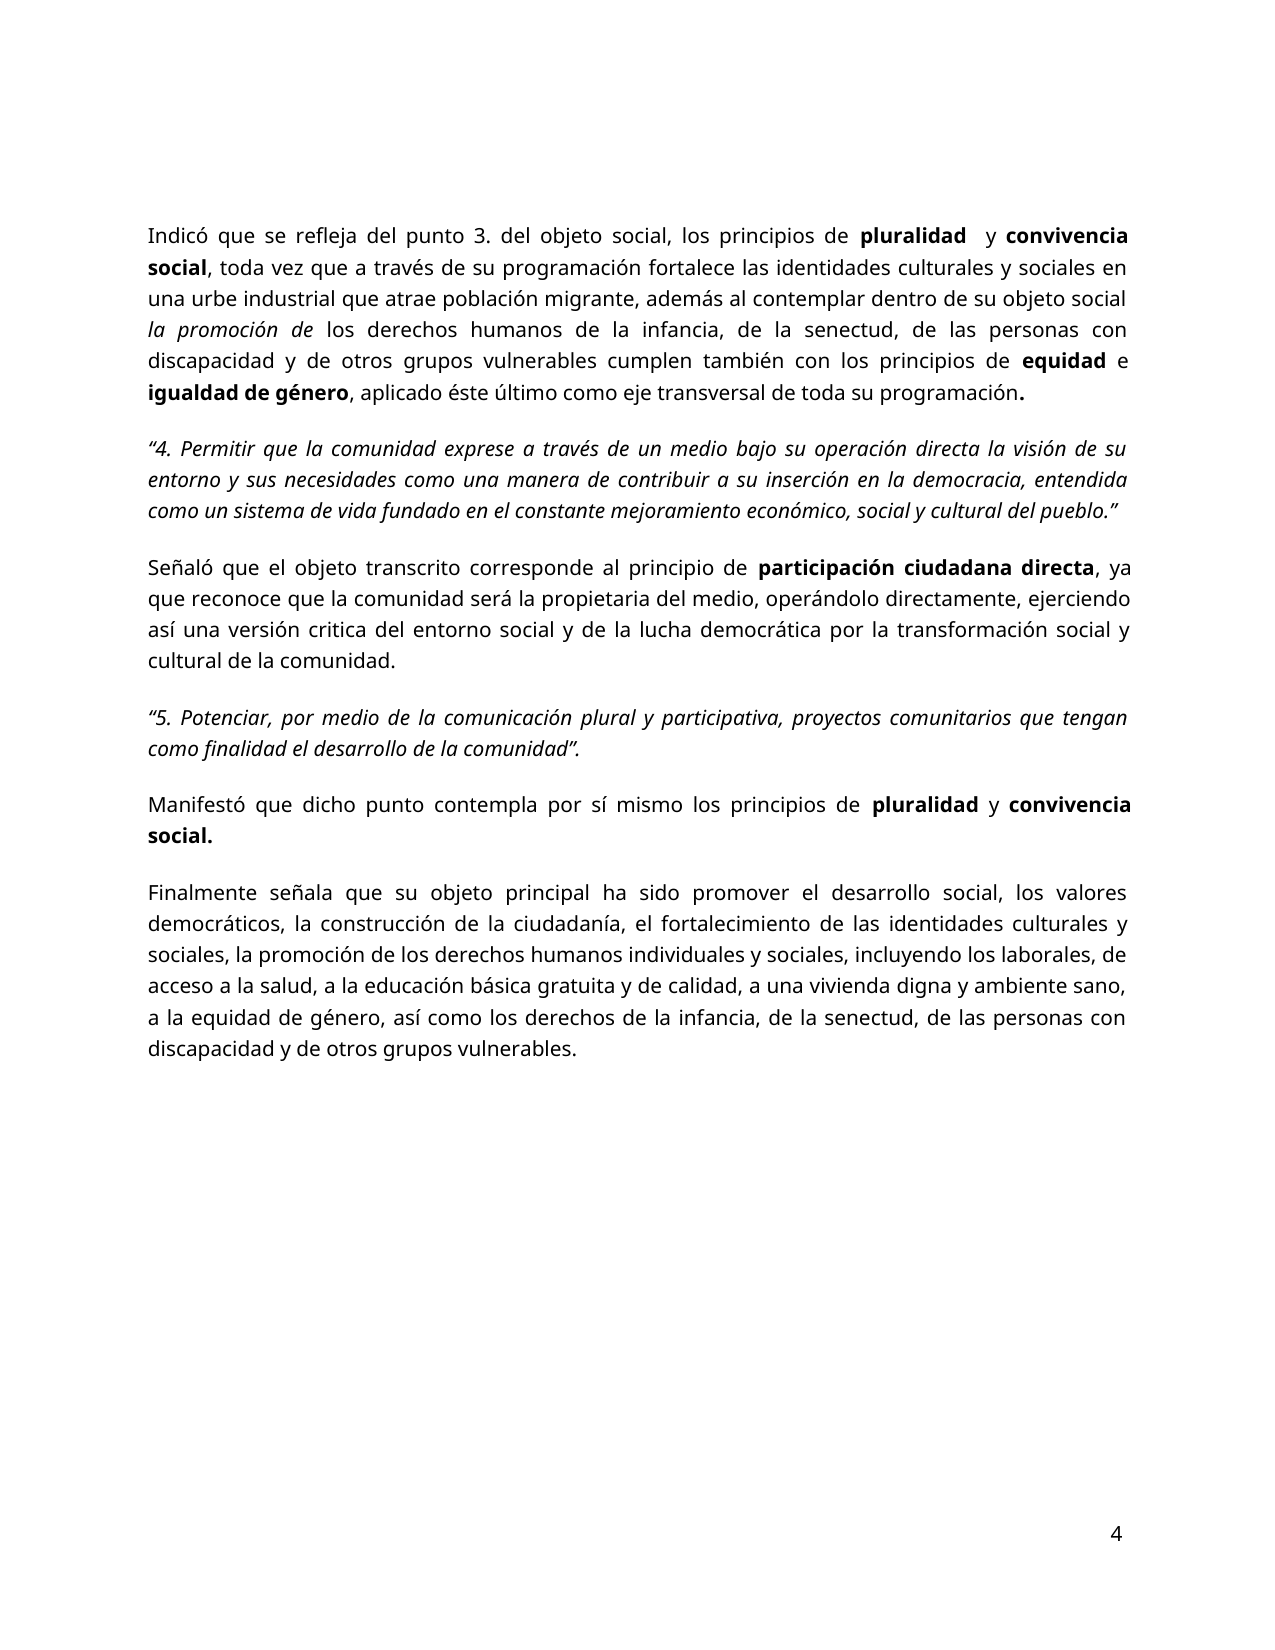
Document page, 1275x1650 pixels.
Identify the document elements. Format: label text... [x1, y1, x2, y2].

text Indicó que se refleja del punto 3. del objeto social, los principios de pluralidad y convivencia social, toda vez que a través de su programación fortalece las identidades culturales y sociales en una urbe industrial que atrae población migrante, además al contemplar dentro de su objeto social la promoción de los derechos humanos de la infancia, de la senectud, de las personas con discapacidad y de otros grupos vulnerables cumplen también con los principios de equidad e igualdad de género, aplicado éste último como eje transversal de toda su programación. [148, 222, 1129, 406]
text “5. Potenciar, por medio de la comunicación plural y participativa, proyectos comunitarios que tengan como finalidad el desarrollo de la comunidad”. [148, 703, 1132, 762]
text Manifestó que dicho punto contempla por sí mismo los principios de pluralidad y convivencia social. [148, 790, 1132, 850]
text Señaló que el objeto transcrito corresponde al principio de participación ciudadana directa, ya que reconoce que la comunidad será la propietaria del medio, operándolo directamente, ejerciendo así una versión critica del entorno social y de la lucha democrática por la transformación social y cultural de la comunidad. [148, 553, 1132, 675]
text Finalmente señala que su objeto principal ha sido promover el desarrollo social, los valores democráticos, la construcción de la ciudadanía, el fortalecimiento de las identidades culturales y sociales, la promoción de los derechos humanos individuales y sociales, incluyendo los laborales, de acceso a la salud, a la educación básica gratuita y de calidad, a una vivienda digna y ambiente sano, a la equidad de género, así como los derechos de la infancia, de la senectud, de las personas con discapacidad y de otros grupos vulnerables. [148, 878, 1129, 1062]
text “4. Permitir que la comunidad exprese a través de un medio bajo su operación directa la visión de su entorno y sus necesidades como una manera de contribuir a su inserción en la democracia, entendida como un sistema de vida fundado en el constante mejoramiento económico, social y cultural del pueblo.” [148, 434, 1132, 525]
